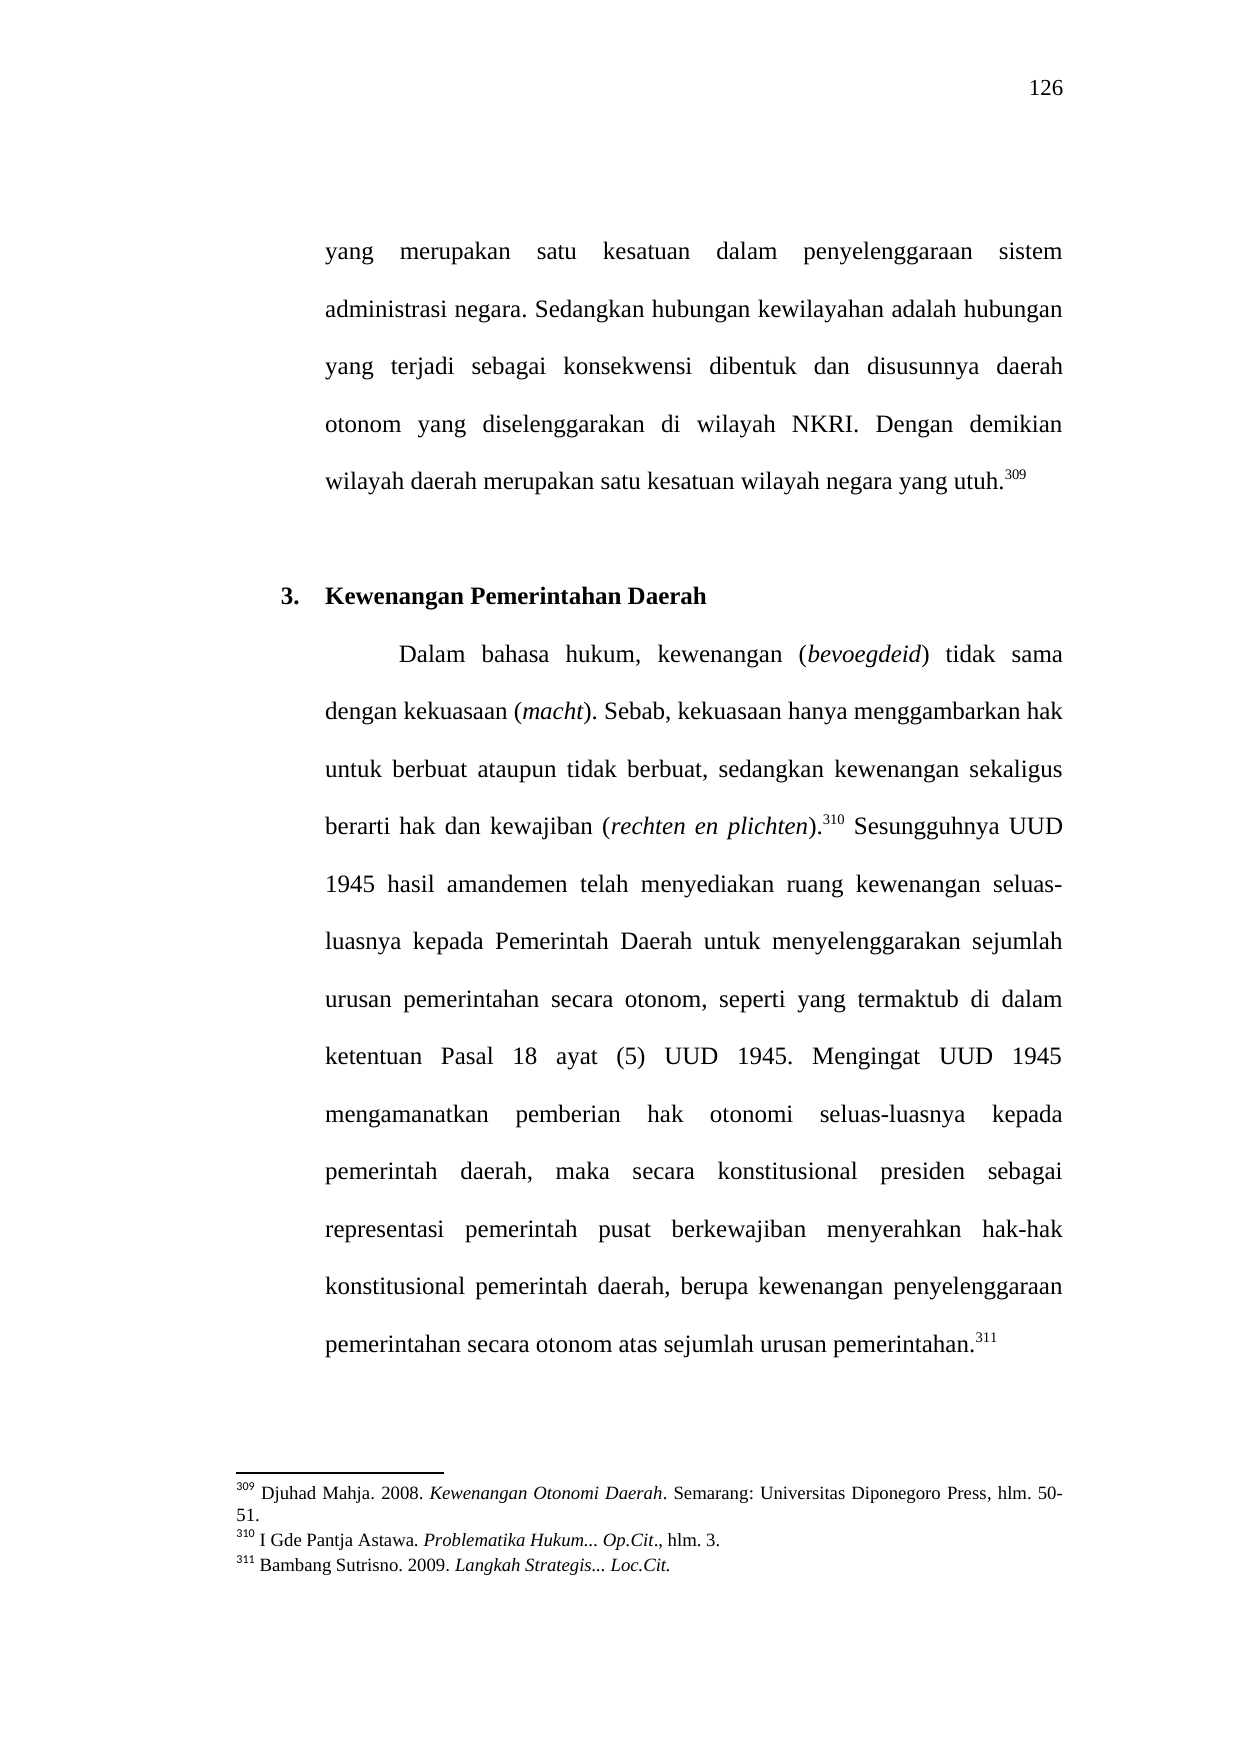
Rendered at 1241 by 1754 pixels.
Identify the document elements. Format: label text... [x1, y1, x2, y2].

list Kewenangan Pemerintahan Daerah [281, 581, 1063, 610]
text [325, 236, 1063, 495]
text Dalam bahasa hukum, kewenangan (bevoegdeid) tidak sama dengan kekuasaan (macht). Sebab, kekuasaan hanya menggambarkan hak untuk berbuat ataupun tidak berbuat, sedangkan kewenangan sekaligus berarti hak dan kewajiban (rechten en plichten). Sesungguhnya UUD 1945 hasil amandemen telah menyediakan ruang kewenangan seluas-luasnya kepada Pemerintah Daerah untuk menyelenggarakan sejumlah urusan pemerintahan secara otonom, seperti yang termaktub di dalam ketentuan Pasal 18 ayat (5) UUD 1945. Mengingat UUD 1945 mengamanatkan pemberian hak otonomi seluas-luasnya kepada pemerintah daerah, maka secara konstitusional presiden sebagai representasi pemerintah pusat berkewajiban menyerahkan hak-hak konstitusional pemerintah daerah, berupa kewenangan penyelenggaraan pemerintahan secara otonom atas sejumlah urusan pemerintahan. [325, 639, 1063, 1357]
